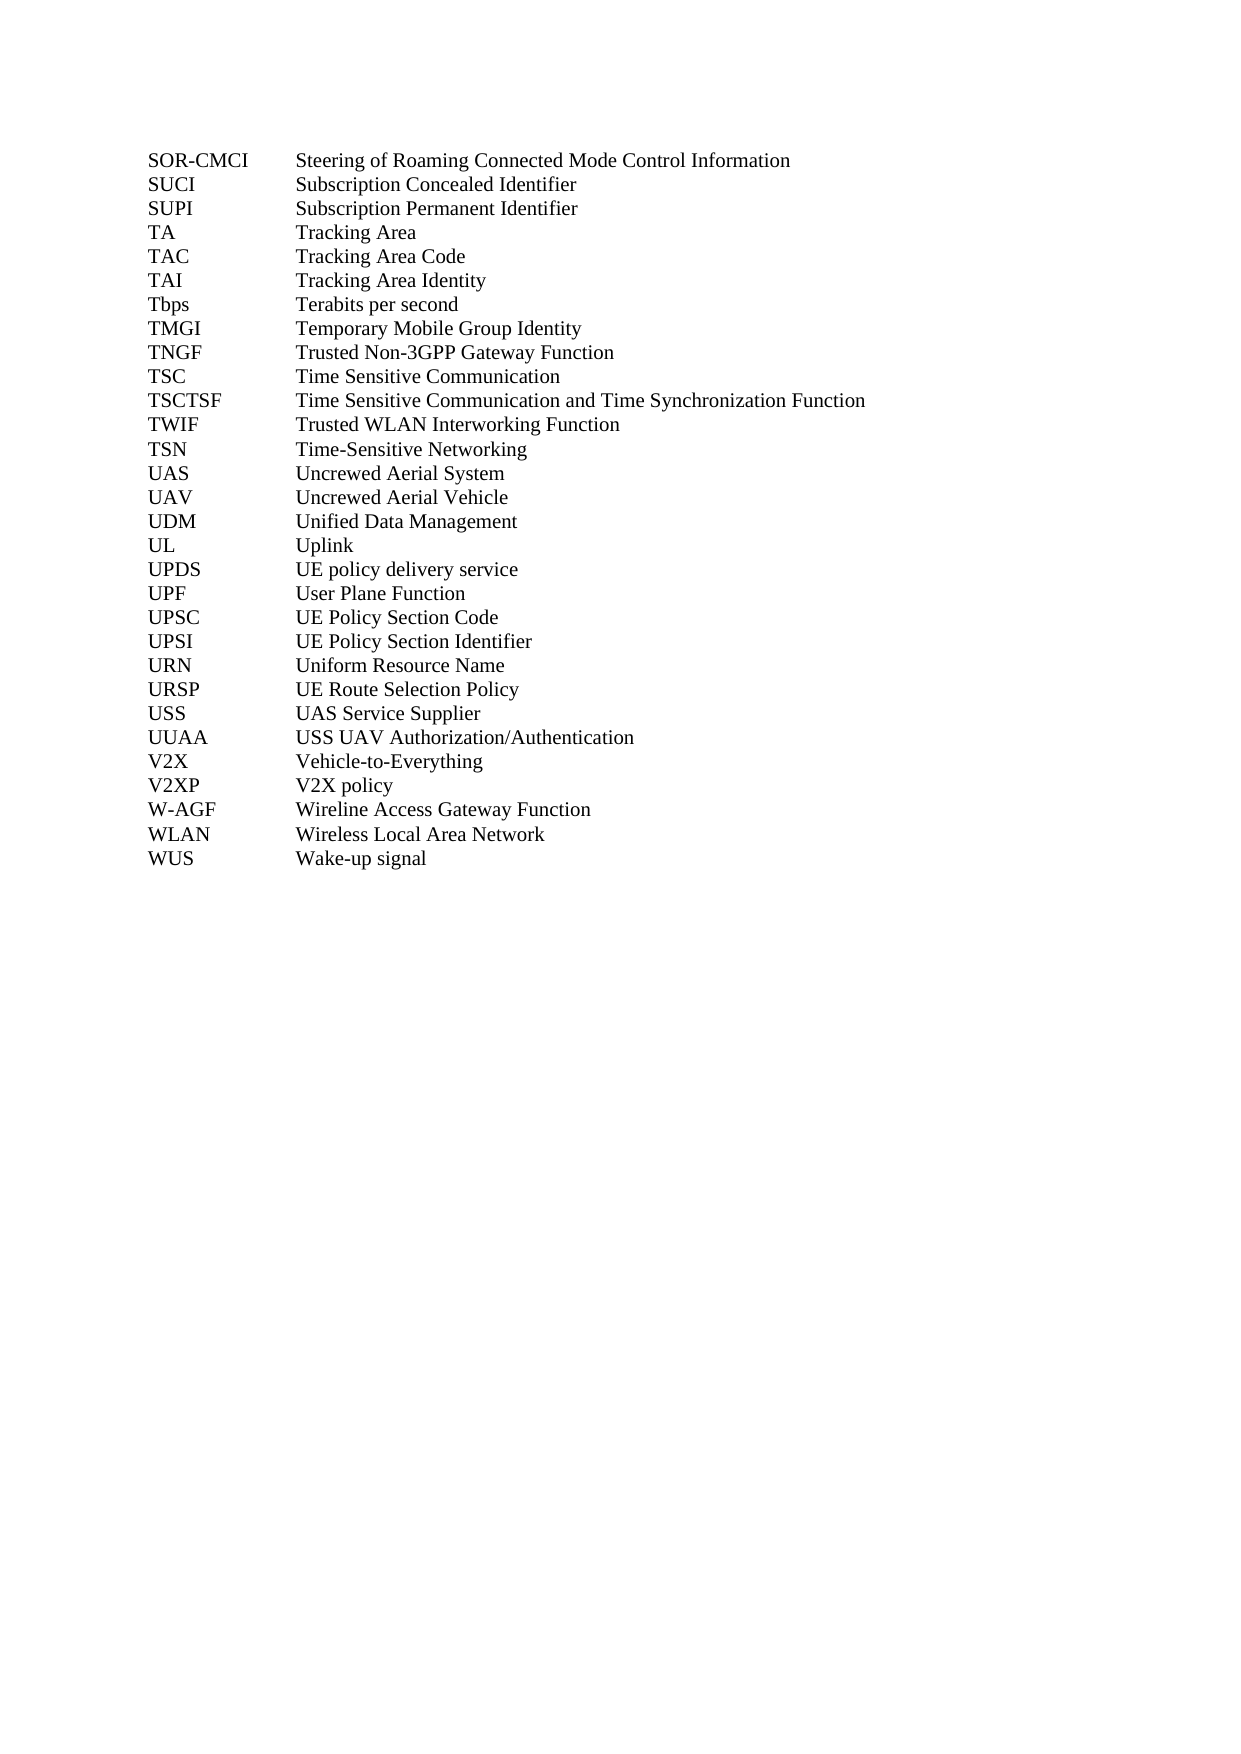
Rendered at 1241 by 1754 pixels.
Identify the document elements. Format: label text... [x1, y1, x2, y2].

text UPDS UE policy delivery service [148, 557, 1122, 581]
text TMGI Temporary Mobile Group Identity [148, 316, 1122, 340]
text WUS Wake-up signal [148, 846, 1122, 869]
text UDM Unified Data Management [148, 509, 1122, 533]
text TA Tracking Area [148, 220, 1122, 244]
text TSCTSF Time Sensitive Communication and Time Synchronization Function [148, 388, 1122, 412]
text UPSI UE Policy Section Identifier [148, 629, 1122, 653]
text V2X Vehicle-to-Everything [148, 749, 1122, 773]
text TSN Time-Sensitive Networking [148, 436, 1122, 461]
text URSP UE Route Selection Policy [148, 677, 1122, 701]
text SUPI Subscription Permanent Identifier [148, 196, 1122, 220]
text TWIF Trusted WLAN Interworking Function [148, 412, 1122, 436]
text W-AGF Wireline Access Gateway Function [148, 797, 1122, 821]
text UPSC UE Policy Section Code [148, 605, 1122, 629]
text UAS Uncrewed Aerial System [148, 461, 1122, 484]
text UL Uplink [148, 533, 1122, 557]
text WLAN Wireless Local Area Network [148, 821, 1122, 846]
text SUCI Subscription Concealed Identifier [148, 172, 1122, 196]
text USS UAS Service Supplier [148, 701, 1122, 725]
text URN Uniform Resource Name [148, 653, 1122, 677]
text Tbps Terabits per second [148, 292, 1122, 316]
text SOR-CMCI Steering of Roaming Connected Mode Control Information [148, 148, 1122, 172]
text TSC Time Sensitive Communication [148, 364, 1122, 388]
text V2XP V2X policy [148, 773, 1122, 797]
text UAV Uncrewed Aerial Vehicle [148, 484, 1122, 509]
text TAC Tracking Area Code [148, 244, 1122, 268]
text TNGF Trusted Non-3GPP Gateway Function [148, 340, 1122, 364]
text UUAA USS UAV Authorization/Authentication [148, 725, 1122, 749]
text UPF User Plane Function [148, 581, 1122, 605]
text TAI Tracking Area Identity [148, 268, 1122, 292]
